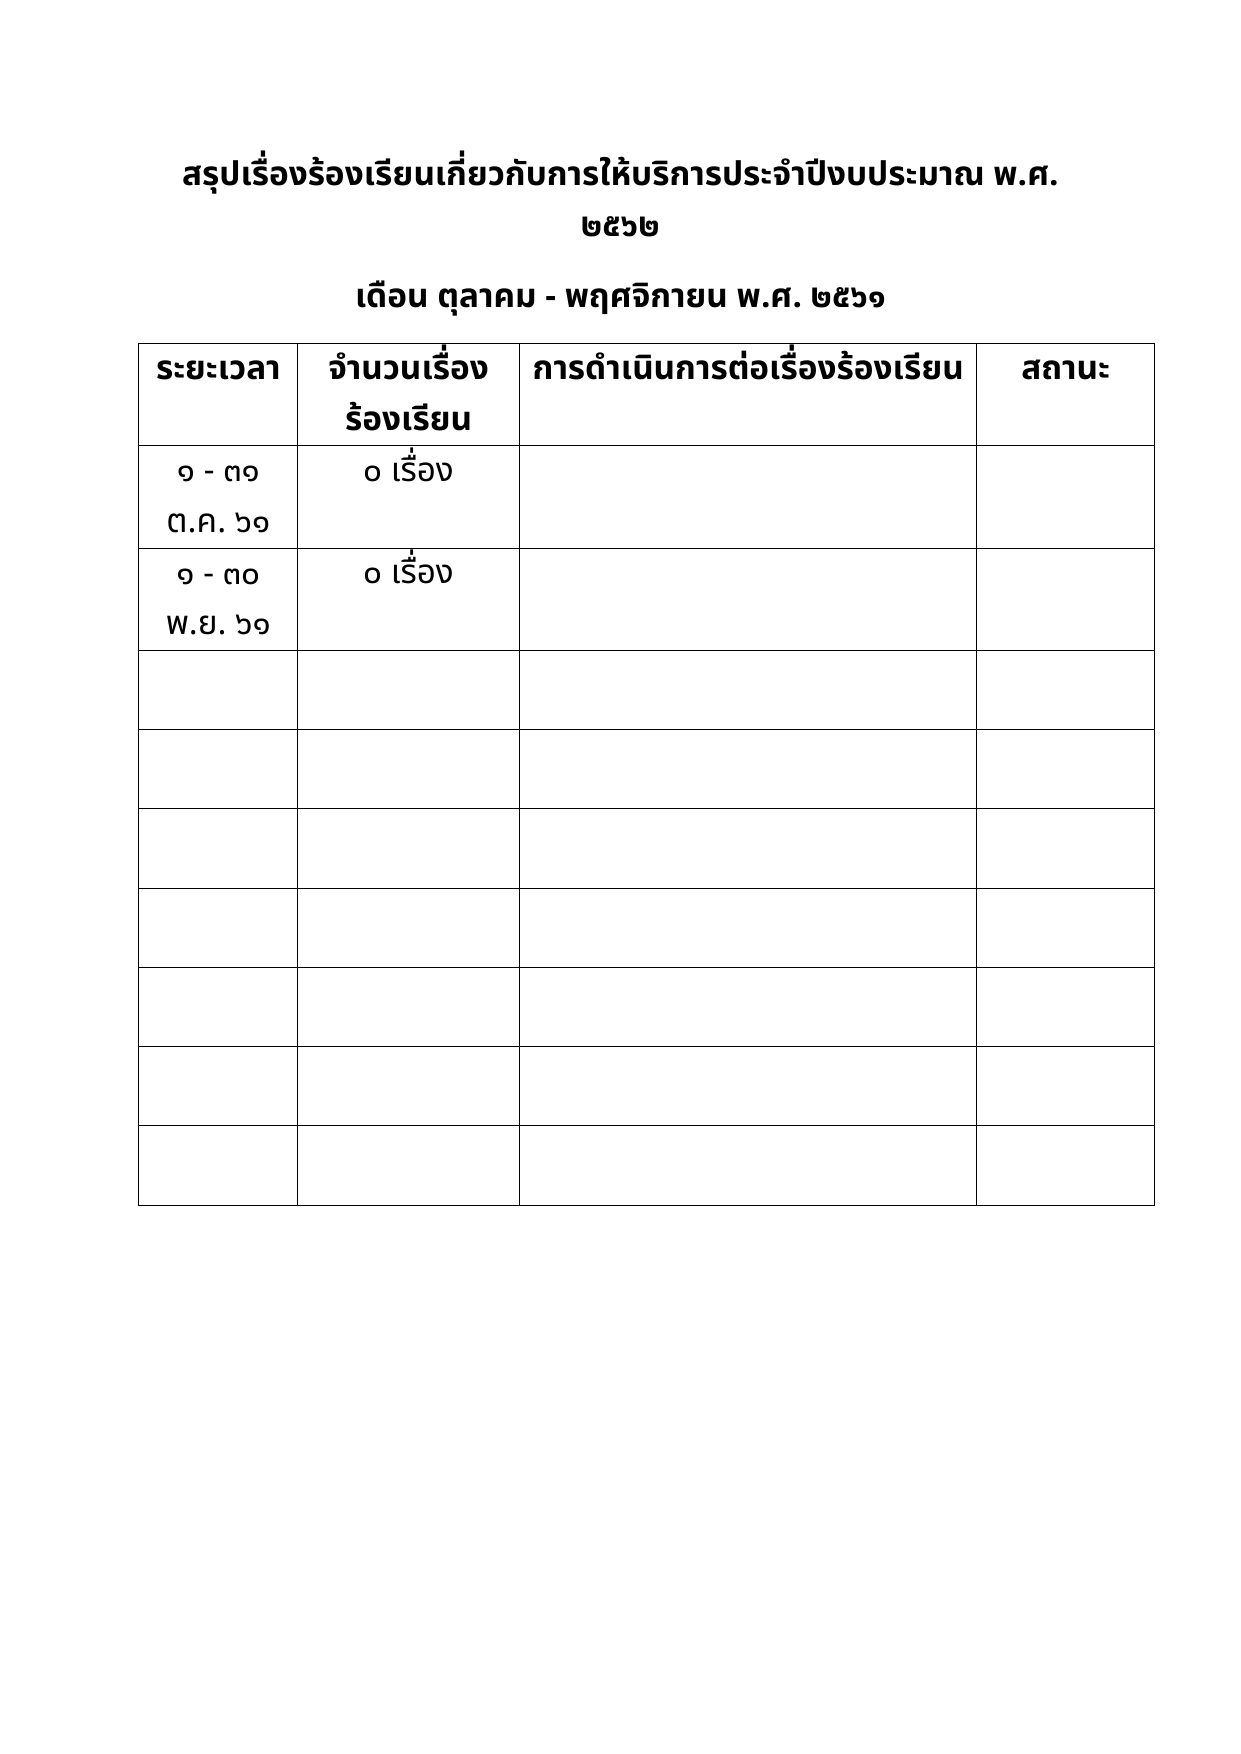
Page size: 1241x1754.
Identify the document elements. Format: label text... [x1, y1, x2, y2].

table_cell [977, 446, 1154, 547]
table_cell [139, 730, 297, 808]
table_cell [298, 1126, 519, 1205]
table_cell [520, 549, 976, 650]
text เดือน ตุลาคม - พฤศจิกายน พ.ศ. ๒๕๖๑ [150, 272, 1090, 322]
table_cell [520, 446, 976, 547]
table_cell [139, 889, 297, 967]
table_cell ๑ - ๓๑ ต.ค. ๖๑ [139, 446, 297, 547]
table_cell [520, 889, 976, 967]
table_header จำนวนเรื่องร้องเรียน [298, 344, 519, 445]
table_cell ๐ เรื่อง [298, 549, 519, 650]
table_cell [977, 809, 1154, 888]
table_cell [520, 968, 976, 1046]
table_cell [520, 651, 976, 729]
table_header การดำเนินการต่อเรื่องร้องเรียน [520, 344, 976, 445]
table_cell [977, 968, 1154, 1046]
text สรุปเรื่องร้องเรียนเกี่ยวกับการให้บริการประจำปีงบประมาณ พ.ศ. ๒๕๖๒ [150, 150, 1090, 251]
table_cell [298, 730, 519, 808]
table_cell [520, 1126, 976, 1205]
table_cell [139, 968, 297, 1046]
table_cell [977, 1047, 1154, 1125]
table_header สถานะ [977, 344, 1154, 445]
table_cell [298, 889, 519, 967]
table_cell [977, 1126, 1154, 1205]
table_cell [977, 549, 1154, 650]
table_cell [977, 889, 1154, 967]
table_cell [139, 809, 297, 888]
table_cell [139, 651, 297, 729]
table_header ระยะเวลา [139, 344, 297, 445]
table_cell [298, 809, 519, 888]
table_cell ๑ - ๓๐ พ.ย. ๖๑ [139, 549, 297, 650]
table_cell [520, 730, 976, 808]
table_cell [298, 651, 519, 729]
table_cell [139, 1126, 297, 1205]
table_cell [298, 968, 519, 1046]
table_cell ๐ เรื่อง [298, 446, 519, 547]
table_cell [298, 1047, 519, 1125]
table_cell [139, 1047, 297, 1125]
table_cell [520, 809, 976, 888]
table_cell [520, 1047, 976, 1125]
table_cell [977, 730, 1154, 808]
table_cell [977, 651, 1154, 729]
